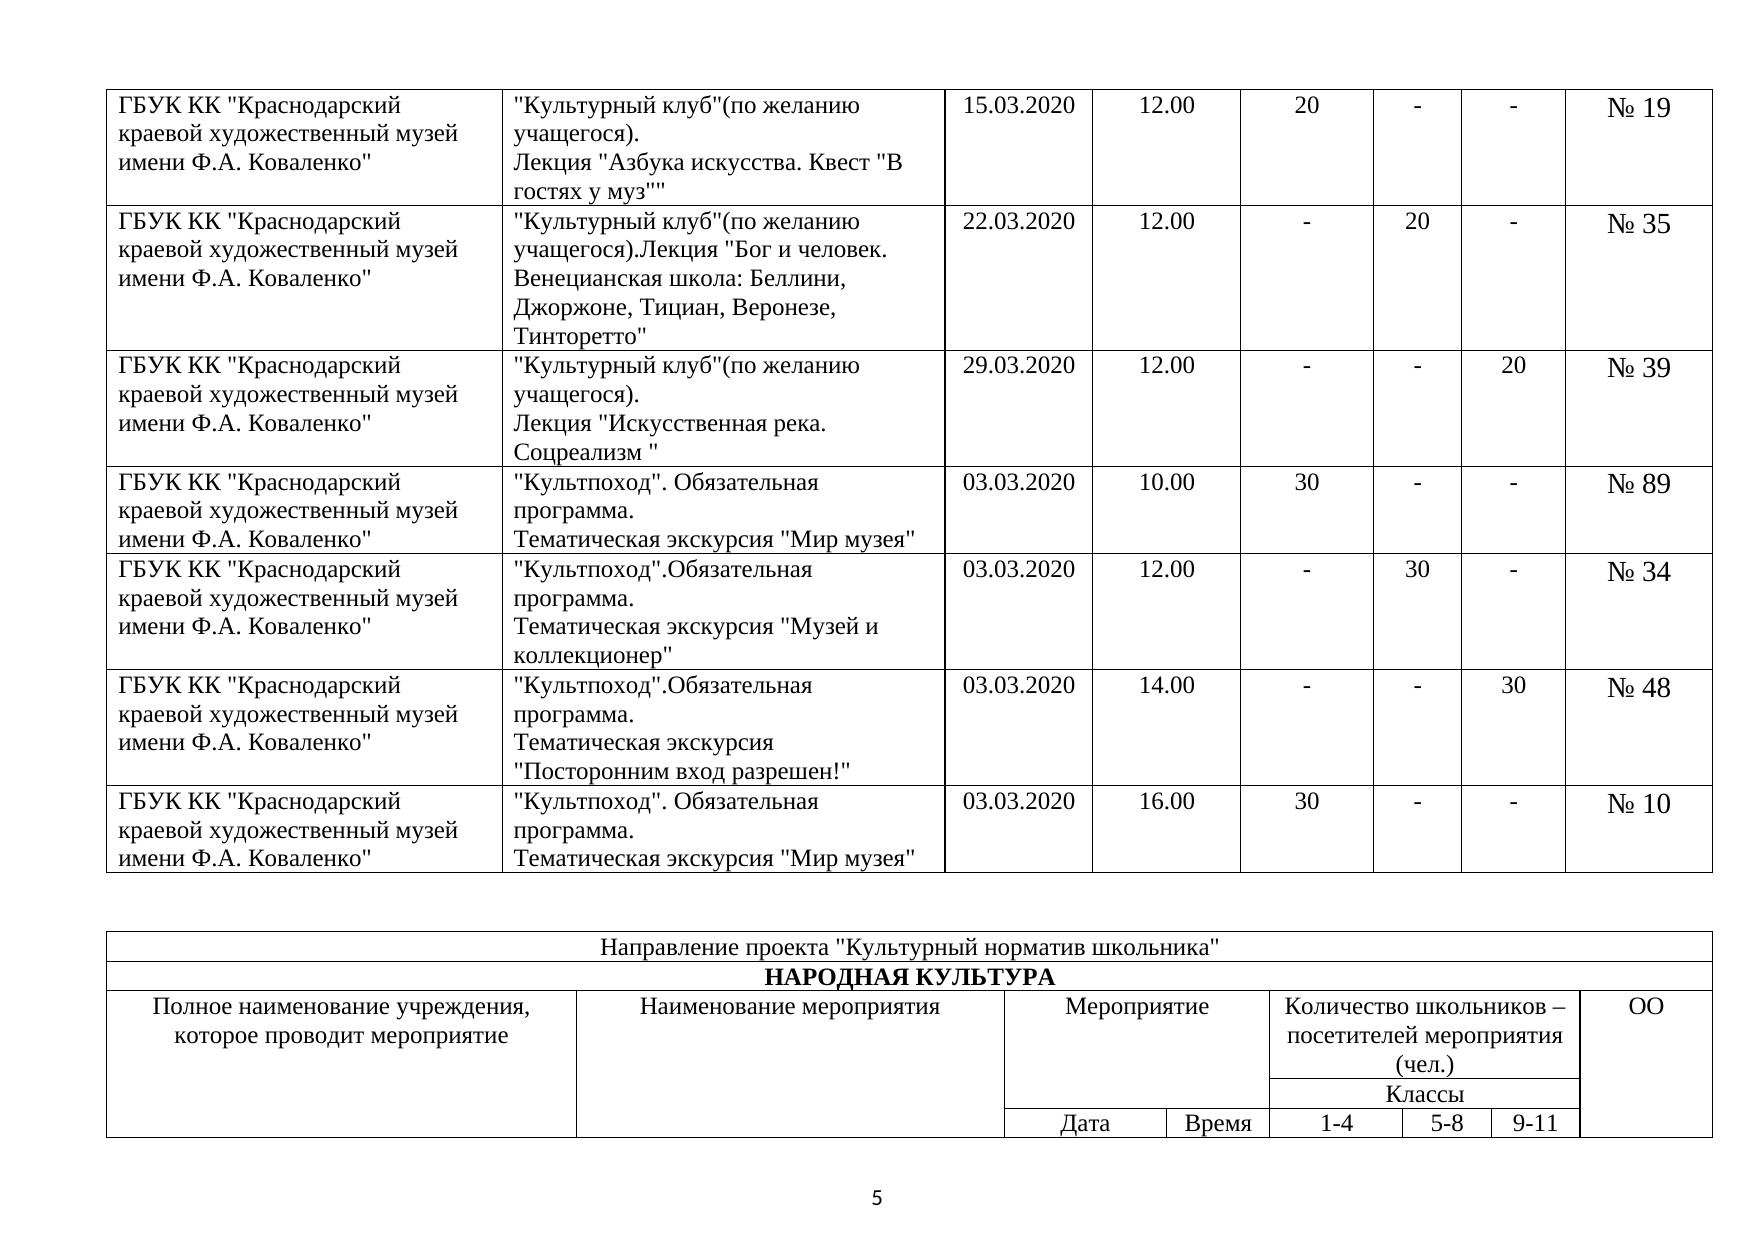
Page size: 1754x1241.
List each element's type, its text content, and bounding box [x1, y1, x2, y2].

table_cell Количество школьников – посетителей мероприятия (чел.) [1270, 991, 1579, 1078]
table_cell - [1374, 467, 1461, 553]
table_cell № 35 [1566, 206, 1712, 349]
table_cell "Культурный клуб"(по желанию учащегося). Лекция "Азбука искусства. Квест "В гостях у муз"" [503, 90, 944, 205]
table_cell Наименование мероприятия [577, 991, 1004, 1137]
table_cell "Культпоход". Обязательная программа. Тематическая экскурсия "Мир музея" [503, 786, 944, 872]
table_cell 20 [1374, 206, 1461, 349]
table_cell - [1462, 90, 1565, 205]
table_cell ОО [1581, 991, 1712, 1137]
table_cell 14.00 [1093, 670, 1240, 785]
table_cell - [1241, 554, 1373, 669]
table_cell 29.03.2020 [946, 351, 1092, 466]
table_cell ГБУК КК "Краснодарский краевой художественный музей имени Ф.А. Коваленко" [107, 670, 502, 785]
table_cell 12.00 [1093, 351, 1240, 466]
table_cell 5-8 [1403, 1109, 1491, 1137]
table_cell ГБУК КК "Краснодарский краевой художественный музей имени Ф.А. Коваленко" [107, 467, 502, 553]
table_cell Классы [1270, 1079, 1579, 1107]
table_cell ГБУК КК "Краснодарский краевой художественный музей имени Ф.А. Коваленко" [107, 351, 502, 466]
table_cell 12.00 [1093, 554, 1240, 669]
table_cell 03.03.2020 [946, 786, 1092, 872]
table_cell 03.03.2020 [946, 554, 1092, 669]
table_cell 03.03.2020 [946, 670, 1092, 785]
table_cell 16.00 [1093, 786, 1240, 872]
table_cell 03.03.2020 [946, 467, 1092, 553]
table_cell ГБУК КК "Краснодарский краевой художественный музей имени Ф.А. Коваленко" [107, 786, 502, 872]
table_cell Полное наименование учреждения, которое проводит мероприятие [107, 991, 576, 1137]
table_cell - [1462, 554, 1565, 669]
table_cell 30 [1374, 554, 1461, 669]
table_cell № 39 [1566, 351, 1712, 466]
table_cell ГБУК КК "Краснодарский краевой художественный музей имени Ф.А. Коваленко" [107, 90, 502, 205]
table_cell № 10 [1566, 786, 1712, 872]
table_cell "Культурный клуб"(по желанию учащегося). Лекция "Искусственная река. Соцреализм " [503, 351, 944, 466]
table_cell - [1462, 467, 1565, 553]
table_cell - [1462, 786, 1565, 872]
table_cell "Культурный клуб"(по желанию учащегося).Лекция "Бог и человек. Венецианская школа: Беллини, Джоржоне, Тициан, Веронезе, Тинторетто" [503, 206, 944, 349]
table_cell 30 [1241, 467, 1373, 553]
table_cell Время [1167, 1109, 1269, 1137]
table_cell "Культпоход". Обязательная программа. Тематическая экскурсия "Мир музея" [503, 467, 944, 553]
table_cell 20 [1241, 90, 1373, 205]
table_cell № 19 [1566, 90, 1712, 205]
table_cell - [1374, 90, 1461, 205]
table_cell 20 [1462, 351, 1565, 466]
table_cell 22.03.2020 [946, 206, 1092, 349]
table_cell НАРОДНАЯ КУЛЬТУРА [107, 962, 1712, 990]
table_cell 10.00 [1093, 467, 1240, 553]
table_cell - [1241, 670, 1373, 785]
table_cell ГБУК КК "Краснодарский краевой художественный музей имени Ф.А. Коваленко" [107, 206, 502, 349]
table_cell 30 [1462, 670, 1565, 785]
table_cell - [1241, 206, 1373, 349]
table_cell № 48 [1566, 670, 1712, 785]
table_cell - [1241, 351, 1373, 466]
table_cell 9-11 [1492, 1109, 1579, 1137]
table_cell "Культпоход".Обязательная программа. Тематическая экскурсия "Музей и коллекционер" [503, 554, 944, 669]
table_cell ГБУК КК "Краснодарский краевой художественный музей имени Ф.А. Коваленко" [107, 554, 502, 669]
table_cell - [1462, 206, 1565, 349]
table_cell 15.03.2020 [946, 90, 1092, 205]
table_cell 12.00 [1093, 90, 1240, 205]
table_cell Дата [1005, 1109, 1166, 1137]
table_cell № 89 [1566, 467, 1712, 553]
table_header Направление проекта "Культурный норматив школьника" [107, 932, 1712, 961]
table_cell 12.00 [1093, 206, 1240, 349]
table_cell - [1374, 670, 1461, 785]
table_cell 1-4 [1270, 1109, 1402, 1137]
table_cell - [1374, 351, 1461, 466]
table_cell Мероприятие [1005, 991, 1269, 1107]
table_cell "Культпоход".Обязательная программа. Тематическая экскурсия "Посторонним вход разрешен!" [503, 670, 944, 785]
table_cell № 34 [1566, 554, 1712, 669]
table_cell - [1374, 786, 1461, 872]
table_cell 30 [1241, 786, 1373, 872]
